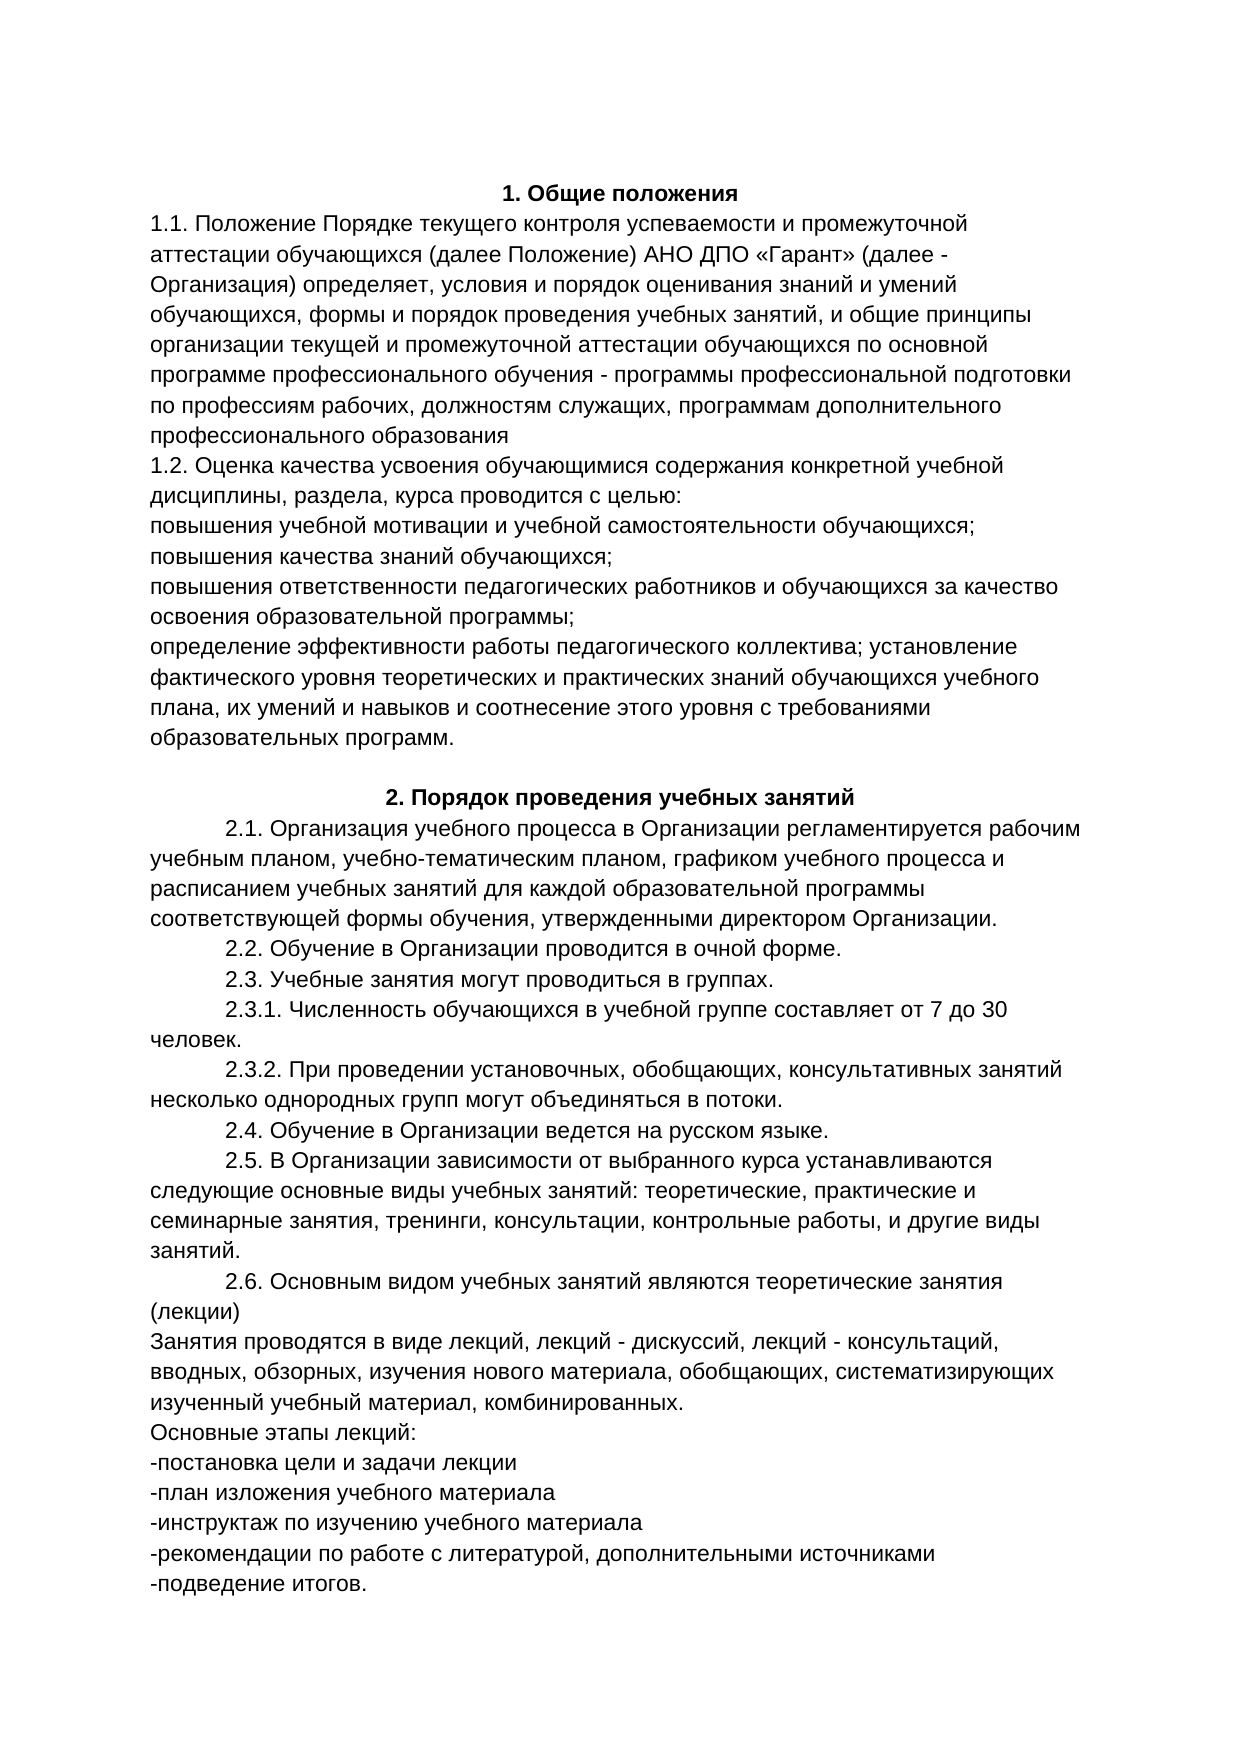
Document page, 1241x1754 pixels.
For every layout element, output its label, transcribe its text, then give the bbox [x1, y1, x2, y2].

text -инструктаж по изучению учебного материала [150, 1509, 1090, 1536]
text -постановка цели и задачи лекции [150, 1449, 1090, 1475]
text 2.3.2. При проведении установочных, обобщающих, консультативных занятий несколько однородных групп могут объединяться в потоки. [150, 1056, 1090, 1113]
text аттестации обучающихся (далее Положение) АНО ДПО «Гарант» (далее - Организация) определяет, условия и порядок оценивания знаний и умений обучающихся, формы и порядок проведения учебных занятий, и общие принципы организации текущей и промежуточной аттестации обучающихся по основной программе профессионального обучения - программы профессиональной подготовки по профессиям рабочих, должностям служащих, программам дополнительного профессионального образования [150, 241, 1090, 448]
text Основные этапы лекций: [150, 1419, 1090, 1445]
text -план изложения учебного материала [150, 1479, 1090, 1506]
text 2.6. Основным видом учебных занятий являются теоретические занятия (лекции) [150, 1268, 1090, 1324]
text 1.1. Положение Порядке текущего контроля успеваемости и промежуточной [150, 210, 1090, 237]
text повышения учебной мотивации и учебной самостоятельности обучающихся; повышения качества знаний обучающихся; [150, 512, 1090, 569]
text повышения ответственности педагогических работников и обучающихся за качество [150, 573, 1090, 599]
text -подведение итогов. [150, 1570, 1090, 1596]
text 2. Порядок проведения учебных занятий [150, 784, 1090, 811]
text 2.3.1. Численность обучающихся в учебной группе составляет от 7 до 30 человек. [150, 996, 1090, 1052]
text 2.3. Учебные занятия могут проводиться в группах. [150, 966, 1090, 992]
text 2.1. Организация учебного процесса в Организации регламентируется рабочим учебным планом, учебно-тематическим планом, графиком учебного процесса и расписанием учебных занятий для каждой образовательной программы соответствующей формы обучения, утвержденными директором Организации. [150, 814, 1090, 932]
text 1. Общие положения [150, 180, 1090, 207]
text 2.2. Обучение в Организации проводится в очной форме. [150, 935, 1090, 962]
text дисциплины, раздела, курса проводится с целью: [150, 482, 1090, 509]
text 2.5. В Организации зависимости от выбранного курса устанавливаются следующие основные виды учебных занятий: теоретические, практические и семинарные занятия, тренинги, консультации, контрольные работы, и другие виды занятий. [150, 1147, 1090, 1264]
text освоения образовательной программы; [150, 603, 1090, 629]
text -рекомендации по работе с литературой, дополнительными источниками [150, 1539, 1090, 1566]
text 2.4. Обучение в Организации ведется на русском языке. [150, 1117, 1090, 1143]
text 1.2. Оценка качества усвоения обучающимися содержания конкретной учебной [150, 452, 1090, 478]
text Занятия проводятся в виде лекций, лекций - дискуссий, лекций - консультаций, вводных, обзорных, изучения нового материала, обобщающих, систематизирующих изученный учебный материал, комбинированных. [150, 1328, 1090, 1415]
text определение эффективности работы педагогического коллектива; установление фактического уровня теоретических и практических знаний обучающихся учебного плана, их умений и навыков и соотнесение этого уровня с требованиями образовательных программ. [150, 633, 1090, 750]
